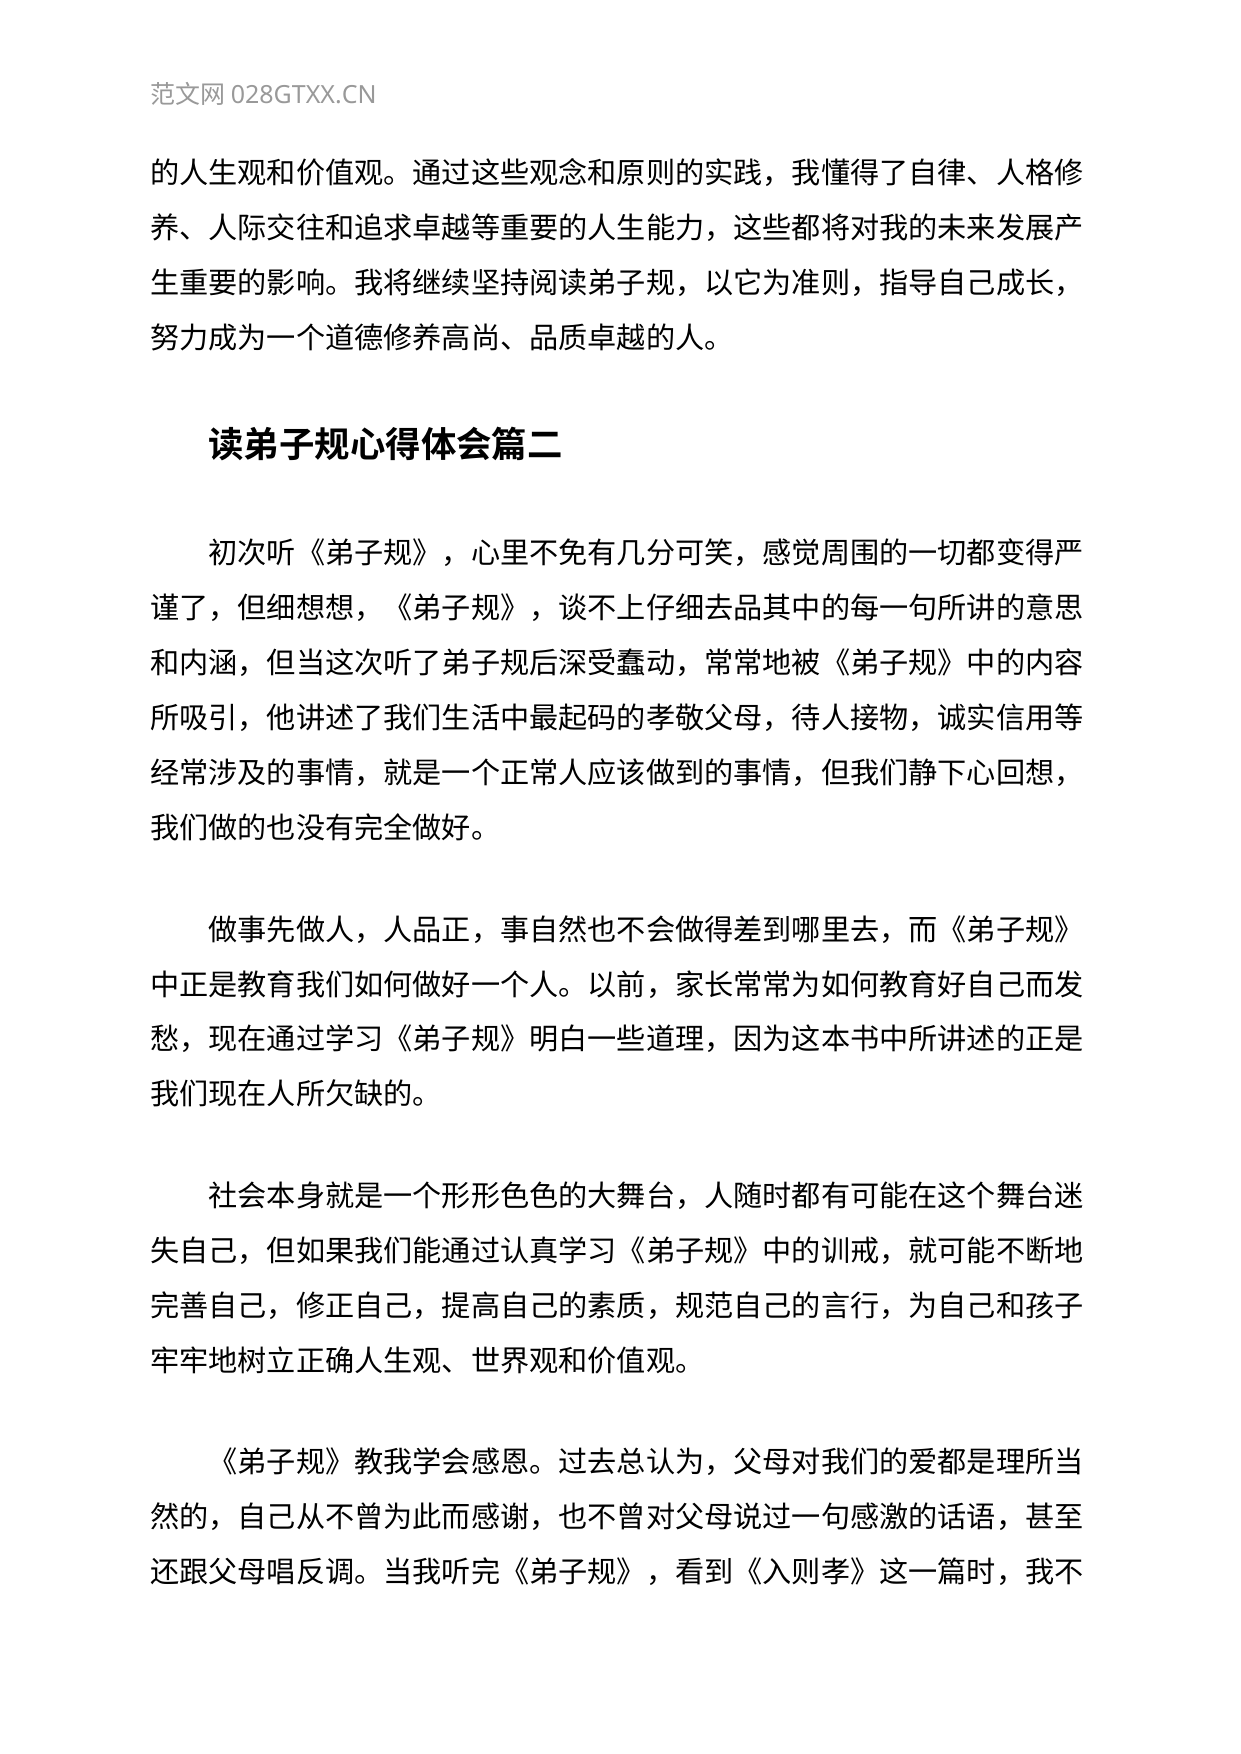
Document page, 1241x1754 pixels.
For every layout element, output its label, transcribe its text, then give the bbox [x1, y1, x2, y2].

text 读弟子规心得体会篇二 [150, 416, 1090, 468]
text 做事先做人，人品正，事自然也不会做得差到哪里去，而《弟子规》中正是教育我们如何做好一个人。以前，家长常常为如何教育好自己而发愁，现在通过学习《弟子规》明白一些道理，因为这本书中所讲述的正是我们现在人所欠缺的。 [150, 906, 1090, 1113]
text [150, 1439, 1090, 1591]
text 初次听《弟子规》，心里不免有几分可笑，感觉周围的一切都变得严谨了，但细想想，《弟子规》，谈不上仔细去品其中的每一句所讲的意思和内涵，但当这次听了弟子规后深受蠢动，常常地被《弟子规》中的内容所吸引，他讲述了我们生活中最起码的孝敬父母，待人接物，诚实信用等经常涉及的事情，就是一个正常人应该做到的事情，但我们静下心回想，我们做的也没有完全做好。 [150, 530, 1090, 847]
text 社会本身就是一个形形色色的大舞台，人随时都有可能在这个舞台迷失自己，但如果我们能通过认真学习《弟子规》中的训戒，就可能不断地完善自己，修正自己，提高自己的素质，规范自己的言行，为自己和孩子牢牢地树立正确人生观、世界观和价值观。 [150, 1173, 1090, 1379]
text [150, 150, 1090, 357]
